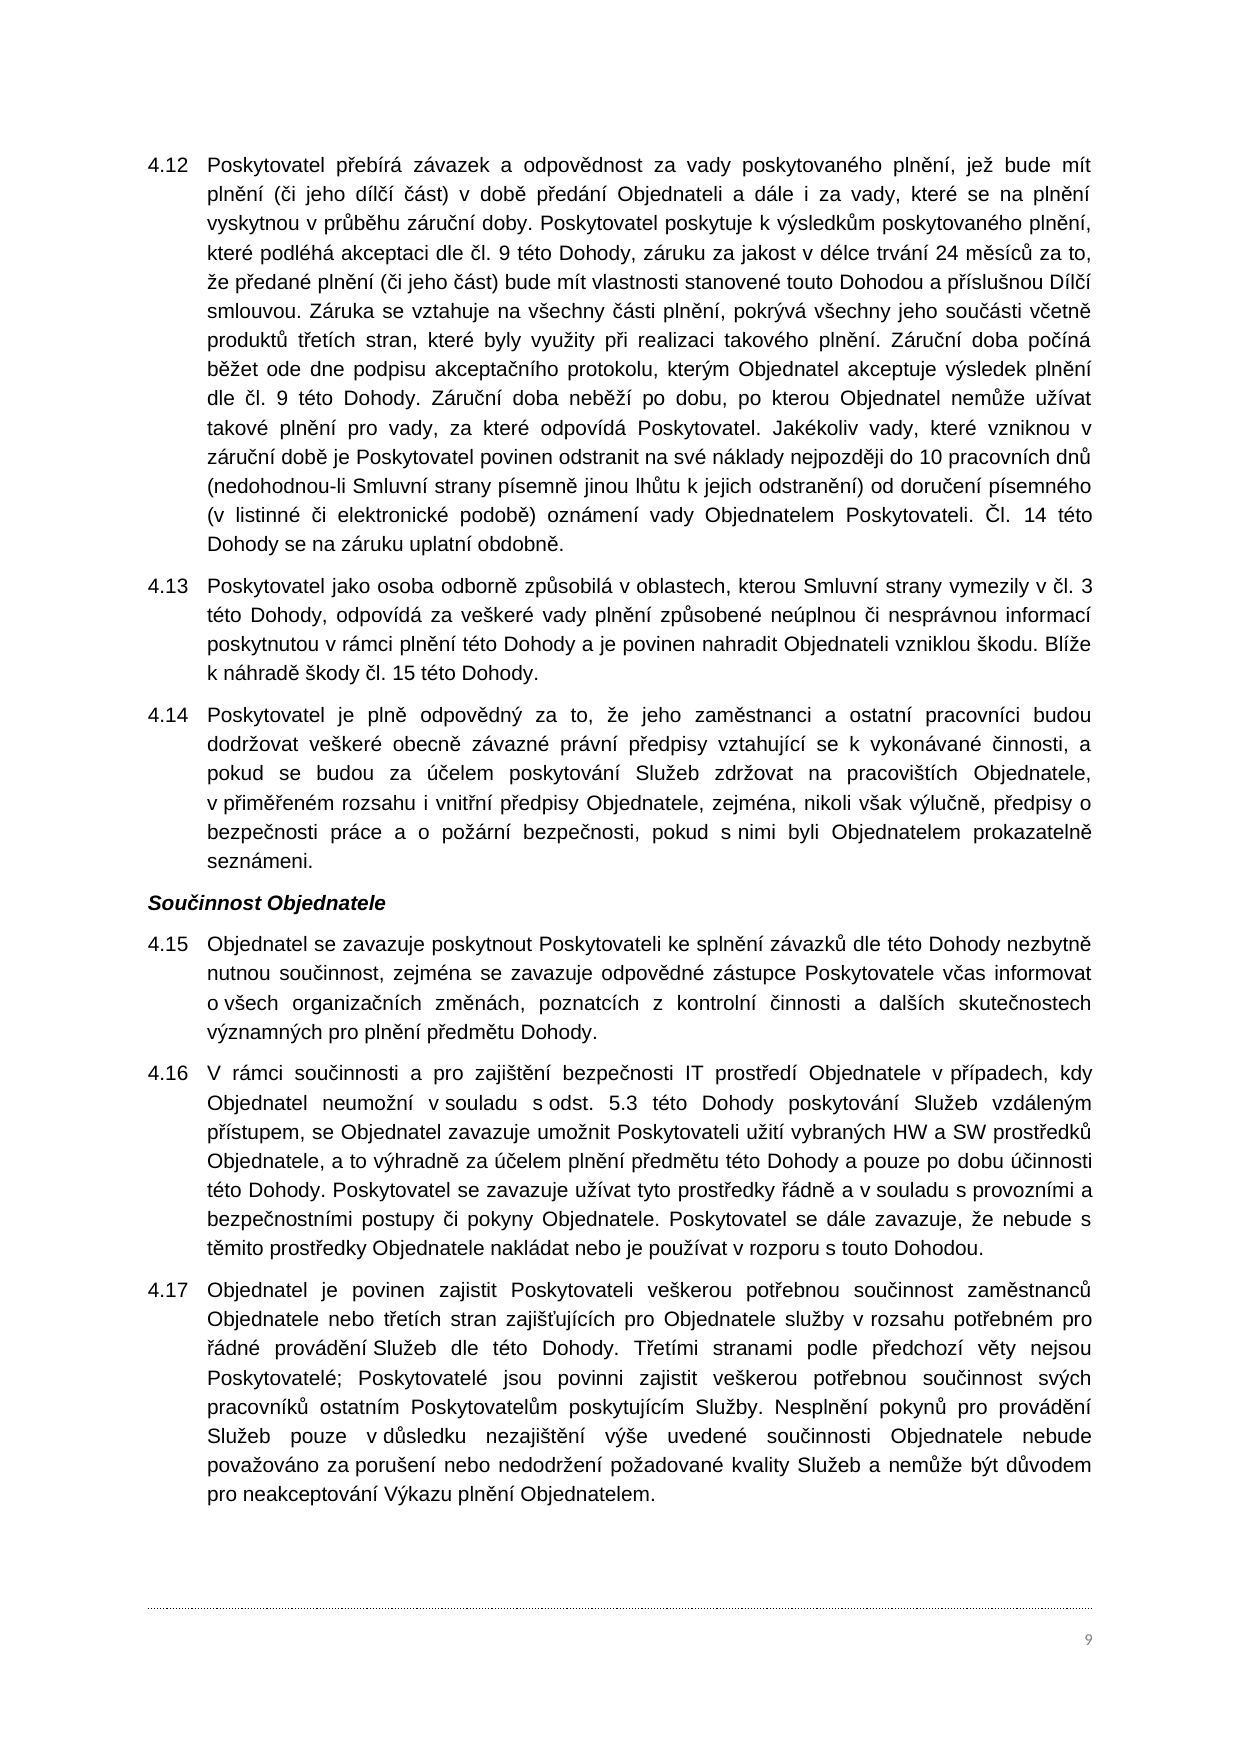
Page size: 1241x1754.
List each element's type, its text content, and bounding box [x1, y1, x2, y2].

text V rámci součinnosti a pro zajištění bezpečnosti IT prostředí Objednatele v případech, kdy Objednatel neumožní v souladu s odst. 5.3 této Dohody poskytování Služeb vzdáleným přístupem, se Objednatel zavazuje umožnit Poskytovateli užití vybraných HW a SW prostředků Objednatele, a to výhradně za účelem plnění předmětu této Dohody a pouze po dobu účinnosti této Dohody. Poskytovatel se zavazuje užívat tyto prostředky řádně a v souladu s provozními a bezpečnostními postupy či pokyny Objednatele. Poskytovatel se dále zavazuje, že nebude s těmito prostředky Objednatele nakládat nebo je používat v rozporu s touto Dohodou. [148, 1056, 1092, 1260]
text Objednatel se zavazuje poskytnout Poskytovateli ke splnění závazků dle této Dohody nezbytně nutnou součinnost, zejména se zavazuje odpovědné zástupce Poskytovatele včas informovat o všech organizačních změnách, poznatcích z kontrolní činnosti a dalších skutečnostech významných pro plnění předmětu Dohody. [148, 927, 1092, 1043]
text Poskytovatel jako osoba odborně způsobilá v oblastech, kterou Smluvní strany vymezily v čl. 3 této Dohody, odpovídá za veškeré vady plnění způsobené neúplnou či nesprávnou informací poskytnutou v rámci plnění této Dohody a je povinen nahradit Objednateli vzniklou škodu. Blíže k náhradě škody čl. 15 této Dohody. [148, 568, 1092, 685]
text Poskytovatel přebírá závazek a odpovědnost za vady poskytovaného plnění, jež bude mít plnění (či jeho dílčí část) v době předání Objednateli a dále i za vady, které se na plnění vyskytnou v průběhu záruční doby. Poskytovatel poskytuje k výsledkům poskytovaného plnění, které podléhá akceptaci dle čl. 9 této Dohody, záruku za jakost v délce trvání 24 měsíců za to, že předané plnění (či jeho část) bude mít vlastnosti stanovené touto Dohodou a příslušnou Dílčí smlouvou. Záruka se vztahuje na všechny části plnění, pokrývá všechny jeho součásti včetně produktů třetích stran, které byly využity při realizaci takového plnění. Záruční doba počíná běžet ode dne podpisu akceptačního protokolu, kterým Objednatel akceptuje výsledek plnění dle čl. 9 této Dohody. Záruční doba neběží po dobu, po kterou Objednatel nemůže užívat takové plnění pro vady, za které odpovídá Poskytovatel. Jakékoliv vady, které vzniknou v záruční době je Poskytovatel povinen odstranit na své náklady nejpozději do 10 pracovních dnů (nedohodnou-li Smluvní strany písemně jinou lhůtu k jejich odstranění) od doručení písemného (v listinné či elektronické podobě) oznámení vady Objednatelem Poskytovateli. Čl. 14 této Dohody se na záruku uplatní obdobně. [148, 148, 1092, 556]
text Poskytovatel je plně odpovědný za to, že jeho zaměstnanci a ostatní pracovníci budou dodržovat veškeré obecně závazné právní předpisy vztahující se k vykonávané činnosti, a pokud se budou za účelem poskytování Služeb zdržovat na pracovištích Objednatele, v přiměřeném rozsahu i vnitřní předpisy Objednatele, zejména, nikoli však výlučně, předpisy o bezpečnosti práce a o požární bezpečnosti, pokud s nimi byli Objednatelem prokazatelně seznámeni. [148, 698, 1092, 873]
list Součinnost Objednatele [148, 885, 1092, 914]
text Objednatel je povinen zajistit Poskytovateli veškerou potřebnou součinnost zaměstnanců Objednatele nebo třetích stran zajišťujících pro Objednatele služby v rozsahu potřebném pro řádné provádění Služeb dle této Dohody. Třetími stranami podle předchozí věty nejsou Poskytovatelé; Poskytovatelé jsou povinni zajistit veškerou potřebnou součinnost svých pracovníků ostatním Poskytovatelům poskytujícím Služby. Nesplnění pokynů pro provádění Služeb pouze v důsledku nezajištění výše uvedené součinnosti Objednatele nebude považováno za porušení nebo nedodržení požadované kvality Služeb a nemůže být důvodem pro neakceptování Výkazu plnění Objednatelem. [148, 1273, 1092, 1506]
